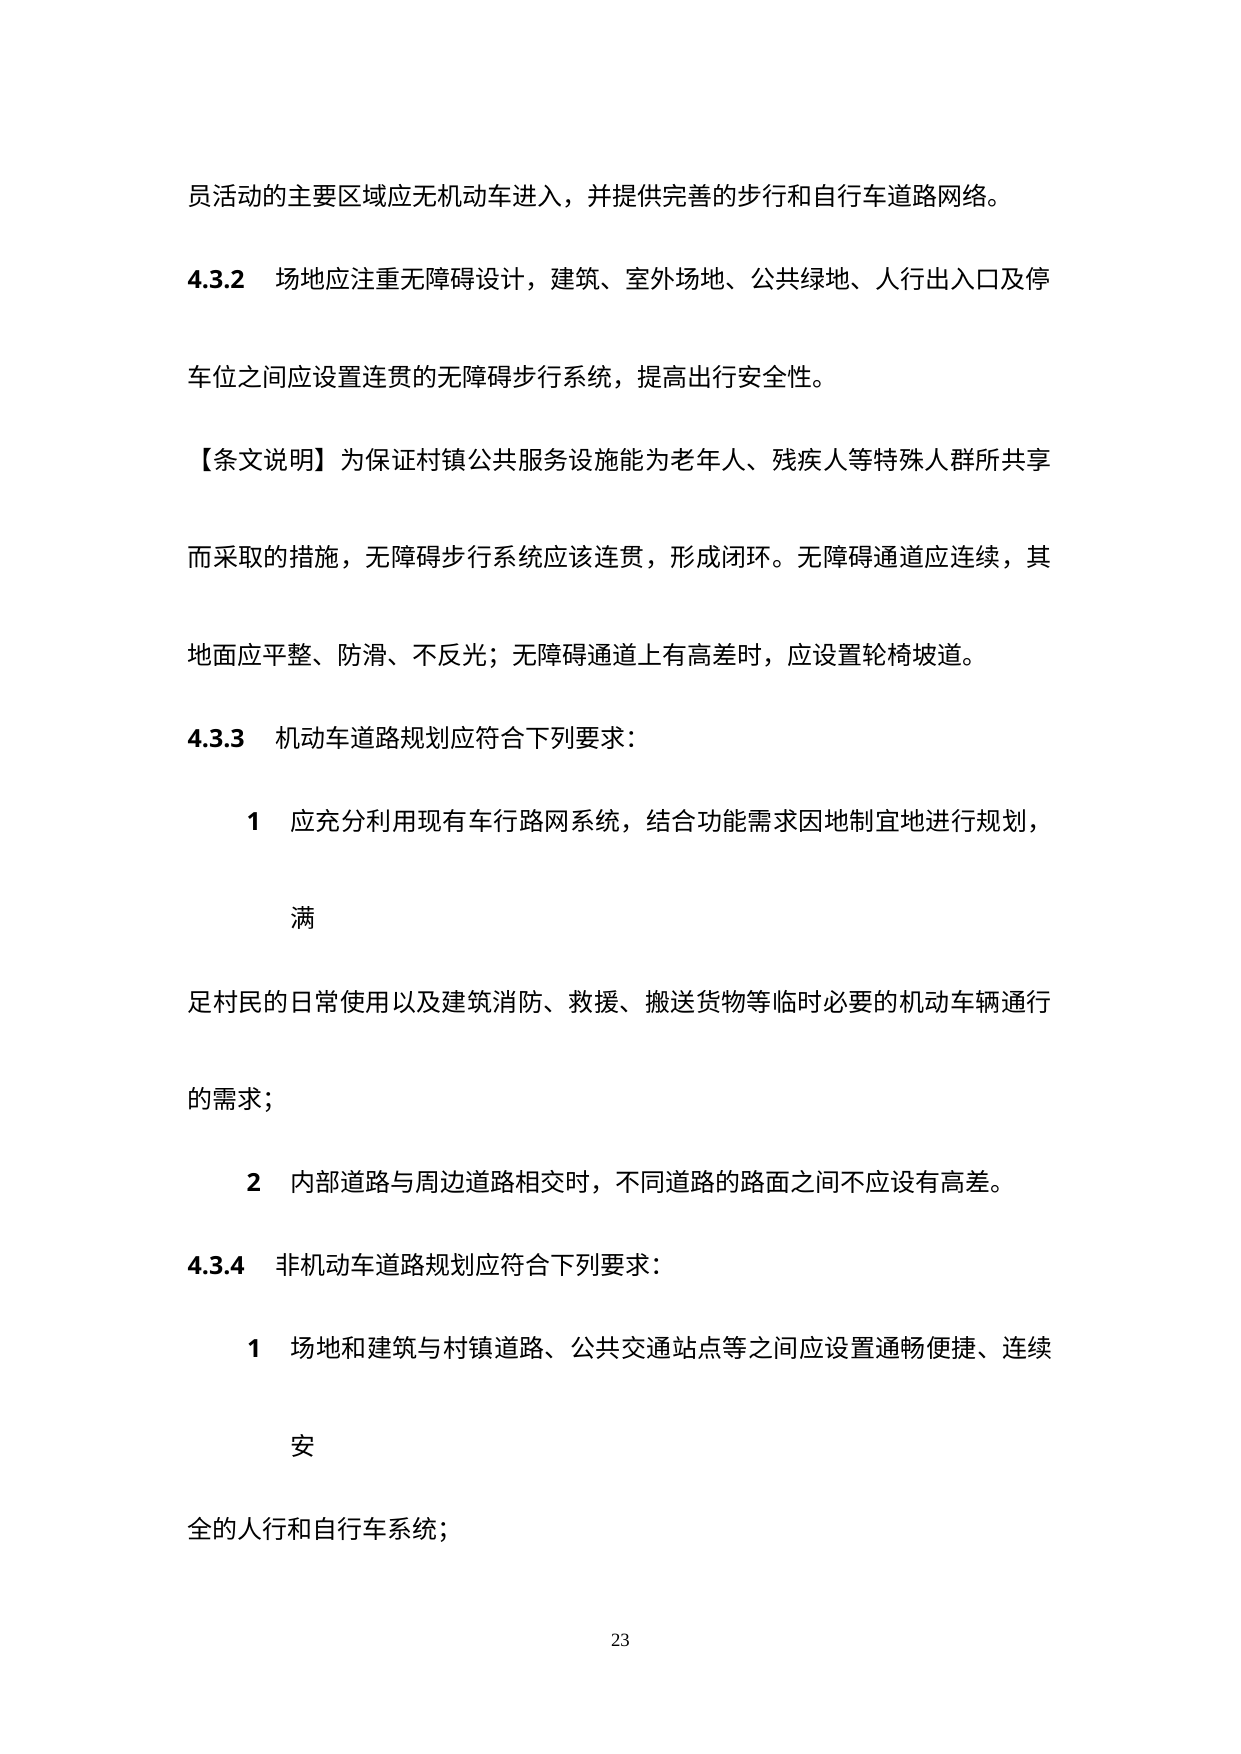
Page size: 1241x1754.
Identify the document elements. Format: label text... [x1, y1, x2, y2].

list 场地和建筑与村镇道路、公共交通站点等之间应设置通畅便捷、连续安 [247, 1314, 1053, 1477]
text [187, 162, 1053, 227]
text 【条文说明】为保证村镇公共服务设施能为老年人、残疾人等特殊人群所共享而采取的措施，无障碍步行系统应该连贯，形成闭环。无障碍通道应连续，其地面应平整、防滑、不反光；无障碍通道上有高差时，应设置轮椅坡道。 [187, 426, 1053, 686]
text 全的人行和自行车系统； [187, 1495, 1053, 1560]
list 非机动车道路规划应符合下列要求： [187, 1231, 1053, 1296]
text 足村民的日常使用以及建筑消防、救援、搬送货物等临时必要的机动车辆通行的需求； [187, 968, 1053, 1130]
list 应充分利用现有车行路网系统，结合功能需求因地制宜地进行规划，满 [246, 787, 1053, 949]
list 内部道路与周边道路相交时，不同道路的路面之间不应设有高差。 [246, 1148, 1053, 1213]
list 机动车道路规划应符合下列要求： [187, 704, 1053, 769]
list 场地应注重无障碍设计，建筑、室外场地、公共绿地、人行出入口及停车位之间应设置连贯的无障碍步行系统，提高出行安全性。 [187, 245, 1053, 408]
